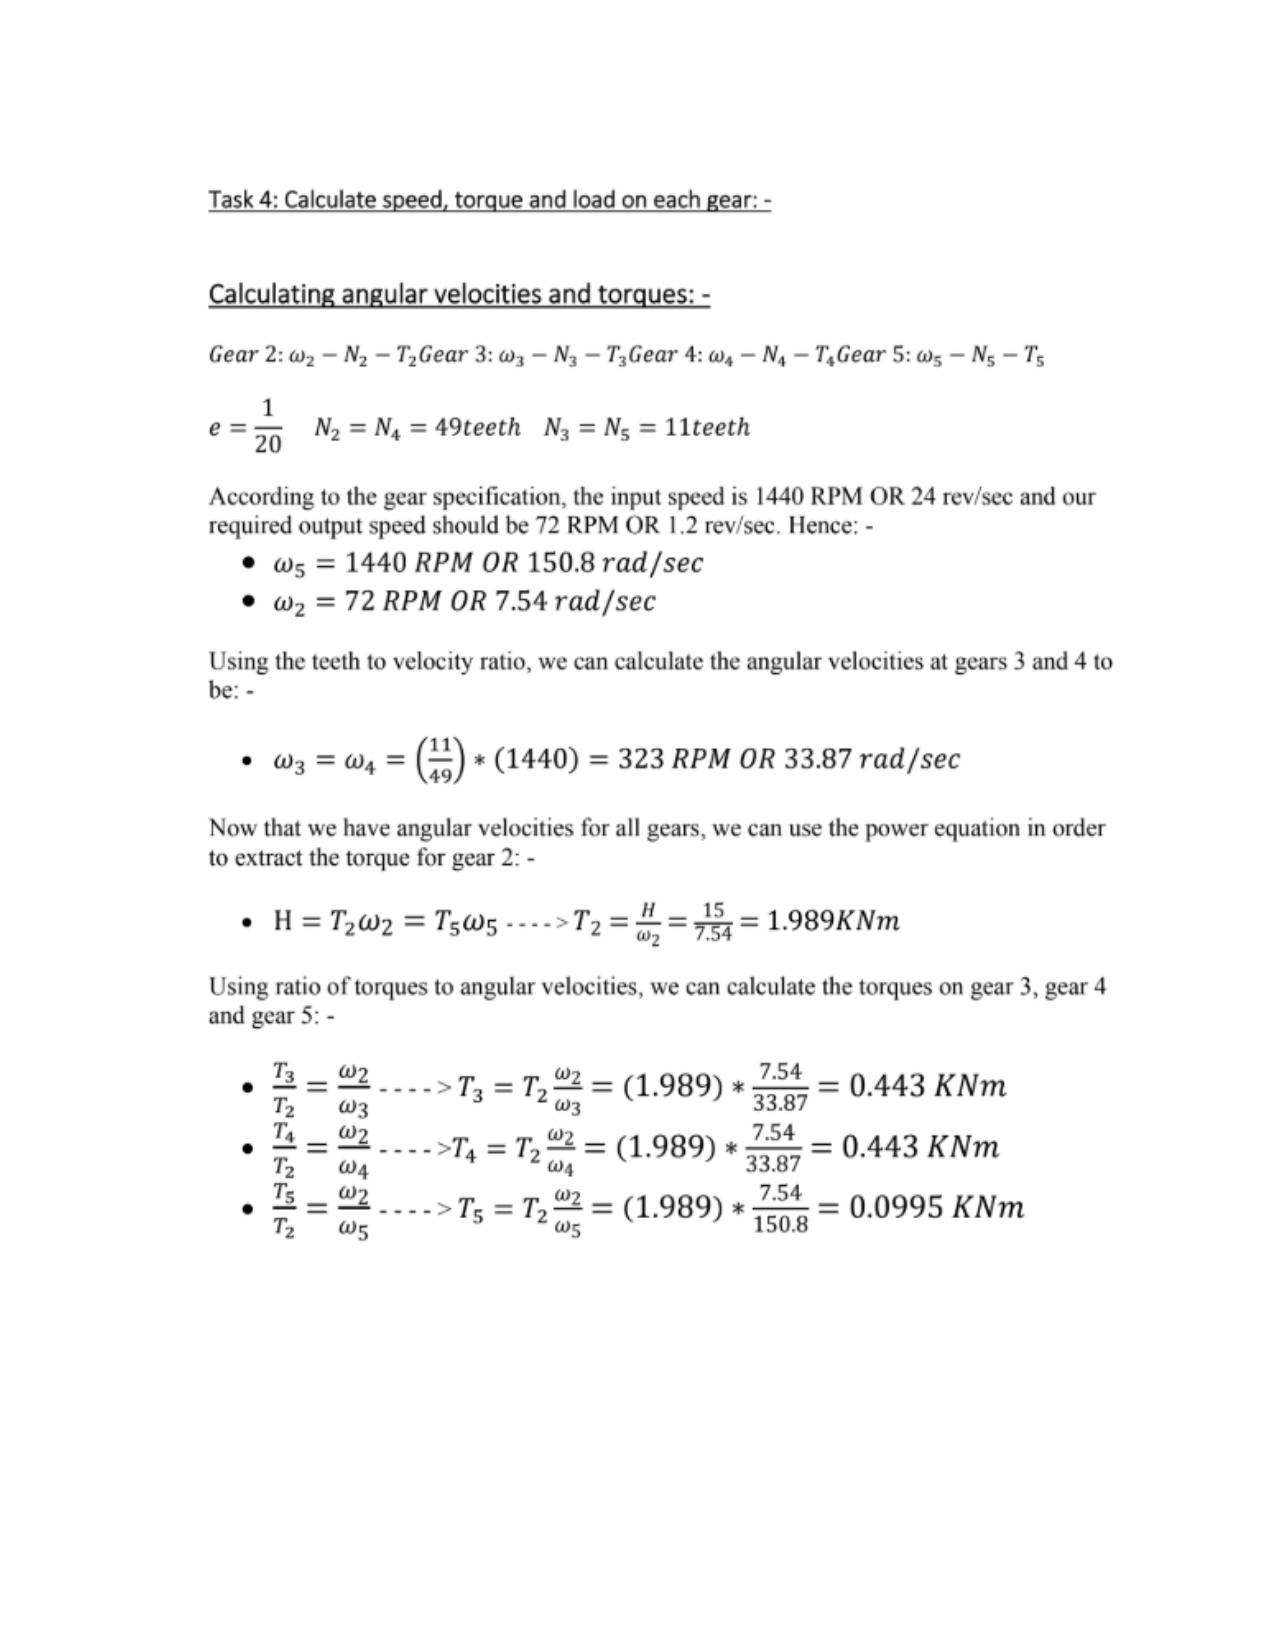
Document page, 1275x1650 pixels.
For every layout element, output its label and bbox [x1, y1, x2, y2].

picture [150, 150, 1147, 1317]
